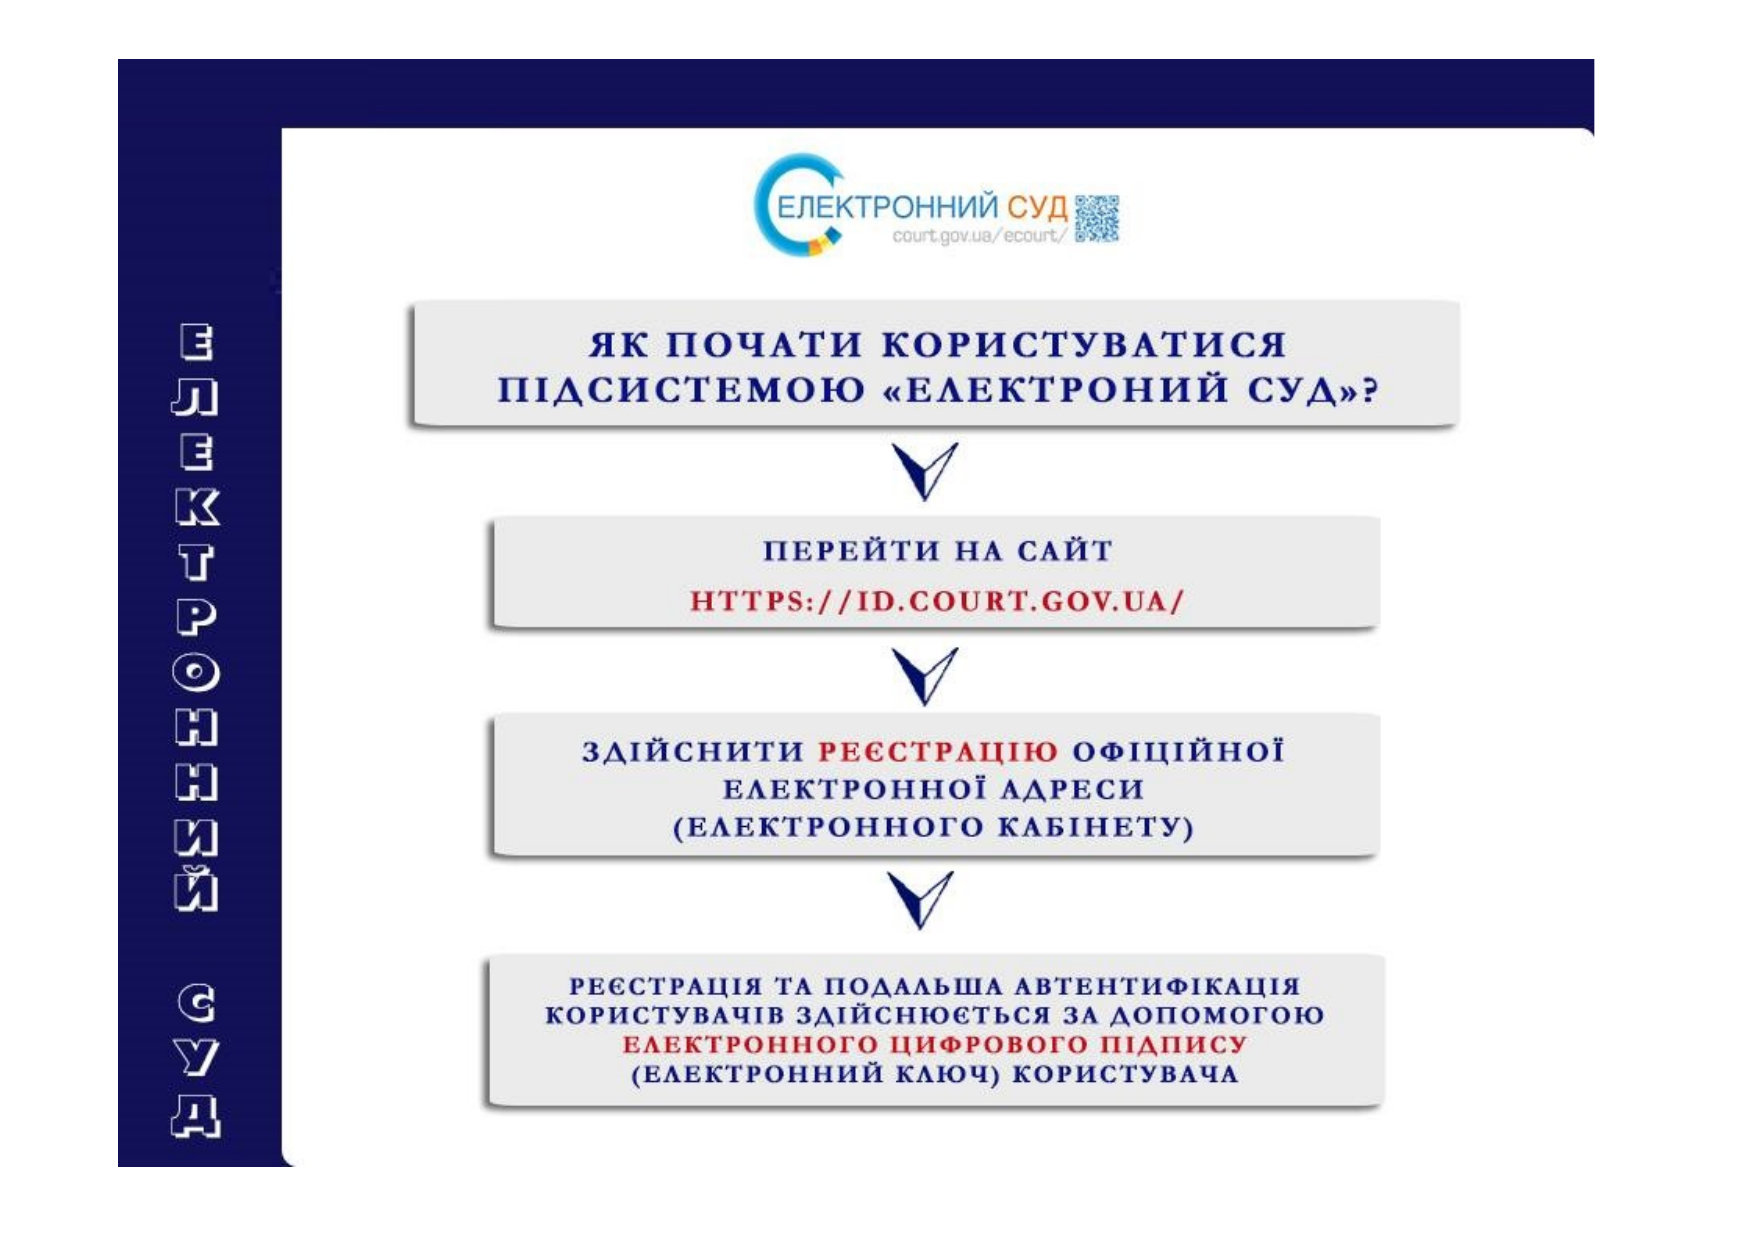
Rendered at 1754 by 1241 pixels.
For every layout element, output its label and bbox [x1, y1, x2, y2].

picture [118, 59, 1595, 1167]
